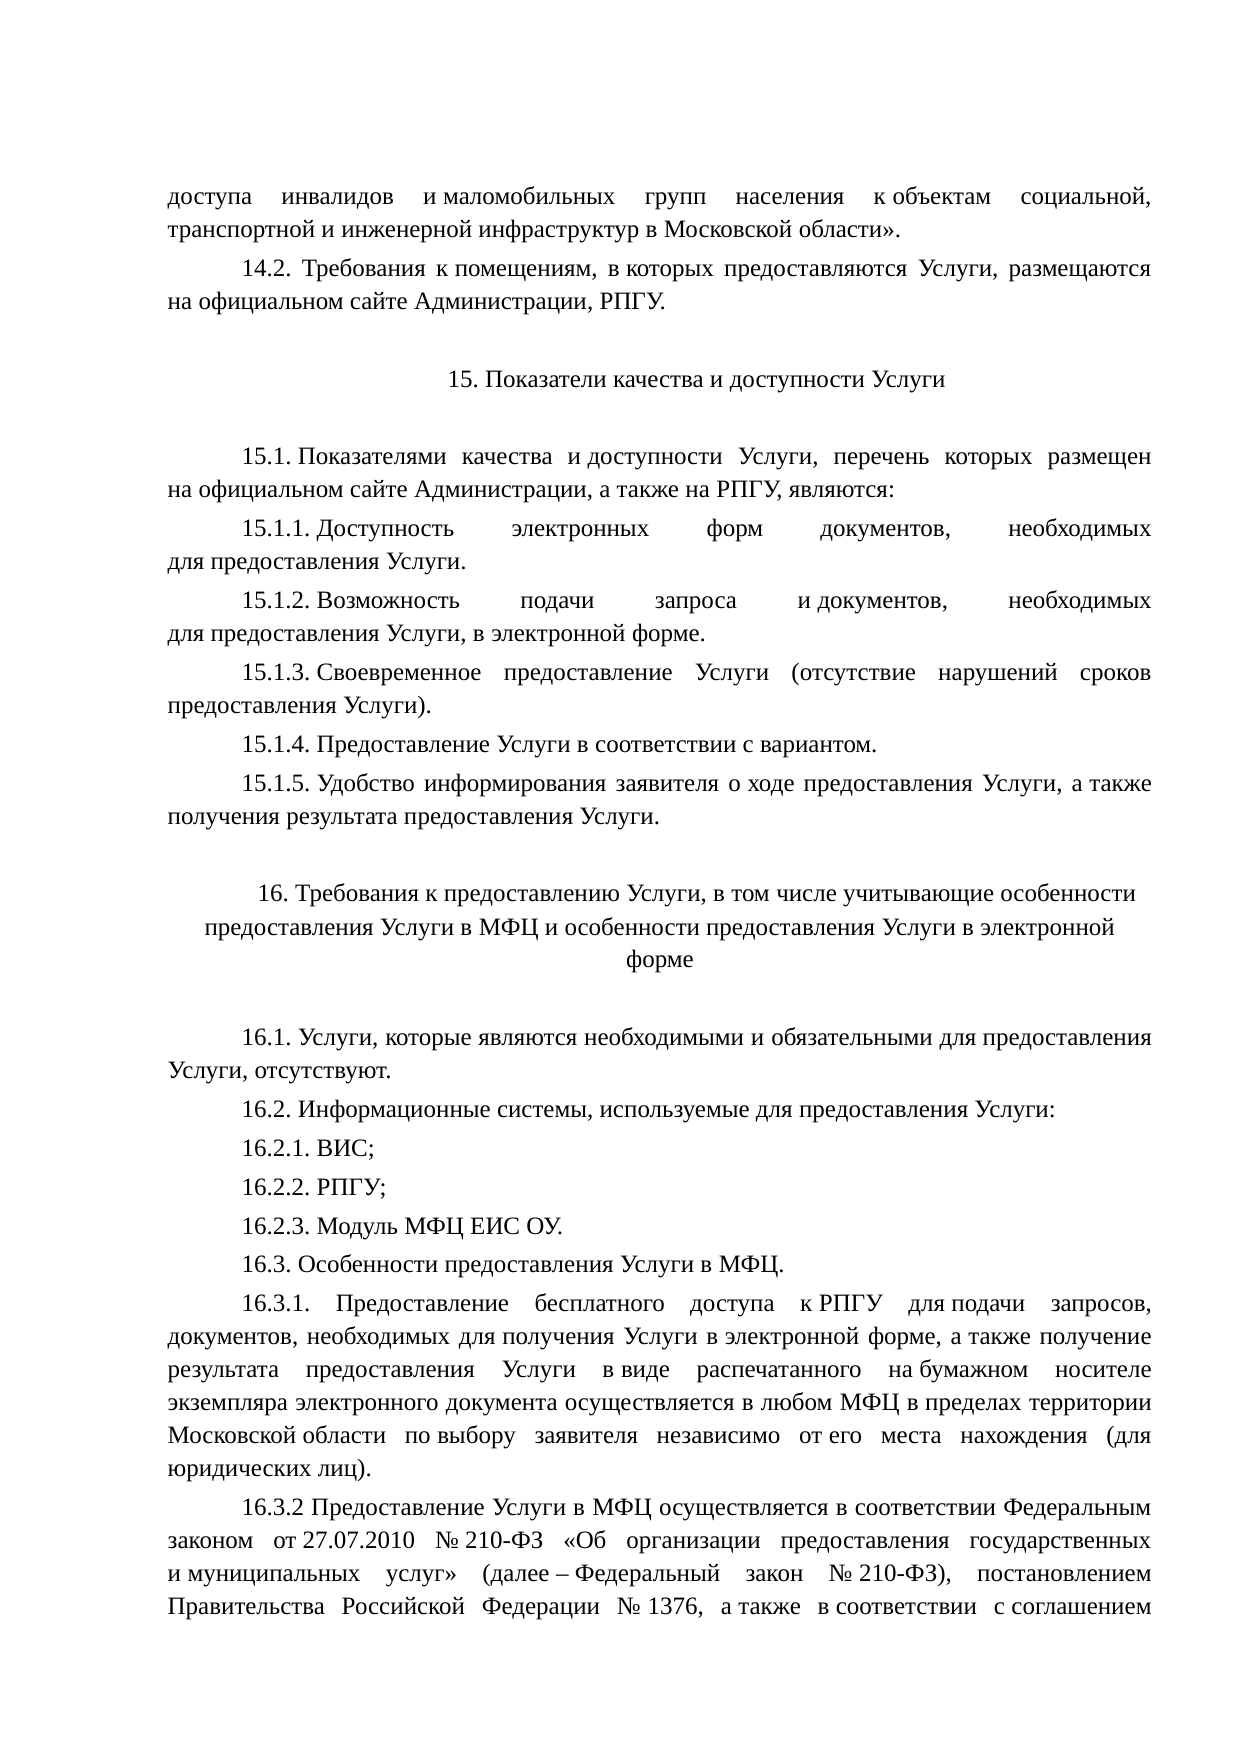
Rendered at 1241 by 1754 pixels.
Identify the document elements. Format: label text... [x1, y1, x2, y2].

text 16.2.1. ВИС; [167, 1133, 1152, 1162]
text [167, 181, 1152, 243]
text 16.3. Особенности предоставления Услуги в МФЦ. [167, 1249, 1152, 1278]
text 16.1. Услуги, которые являются необходимыми и обязательными для предоставления Услуги, отсутствуют. [167, 1022, 1152, 1084]
text 15.1. Показателями качества и доступности Услуги, перечень которых размещен на официальном сайте Администрации, а также на РПГУ, являются: [167, 441, 1152, 503]
text 15.1.2. Возможность подачи запроса и документов, необходимых для предоставления Услуги, в электронной форме. [167, 585, 1152, 647]
text 16.2.3. Модуль МФЦ ЕИС ОУ. [167, 1211, 1152, 1239]
text 16.2.2. РПГУ; [167, 1172, 1152, 1201]
text 15.1.3. Своевременное предоставление Услуги (отсутствие нарушений сроков предоставления Услуги). [167, 657, 1152, 719]
text 15.1.5. Удобство информирования заявителя о ходе предоставления Услуги, а также получения результата предоставления Услуги. [167, 768, 1152, 829]
text 15. Показатели качества и доступности Услуги [167, 364, 1152, 392]
text 16. Требования к предоставлению Услуги, в том числе учитывающие особенности предоставления Услуги в МФЦ и особенности предоставления Услуги в электронной форме [167, 878, 1152, 973]
text 14.2. Требования к помещениям, в которых предоставляются Услуги, размещаются на официальном сайте Администрации, РПГУ. [167, 253, 1152, 315]
text 15.1.4. Предоставление Услуги в соответствии с вариантом. [167, 729, 1152, 758]
text 16.3.1. Предоставление бесплатного доступа к РПГУ для подачи запросов, документов, необходимых для получения Услуги в электронной форме, а также получение результата предоставления Услуги в виде распечатанного на бумажном носителе экземпляра электронного документа осуществляется в любом МФЦ в пределах территории Московской области по выбору заявителя независимо от его места нахождения (для юридических лиц). [167, 1288, 1152, 1482]
text 15.1.1. Доступность электронных форм документов, необходимых для предоставления Услуги. [167, 513, 1152, 575]
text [167, 1492, 1152, 1620]
text 16.2. Информационные системы, используемые для предоставления Услуги: [167, 1094, 1152, 1123]
